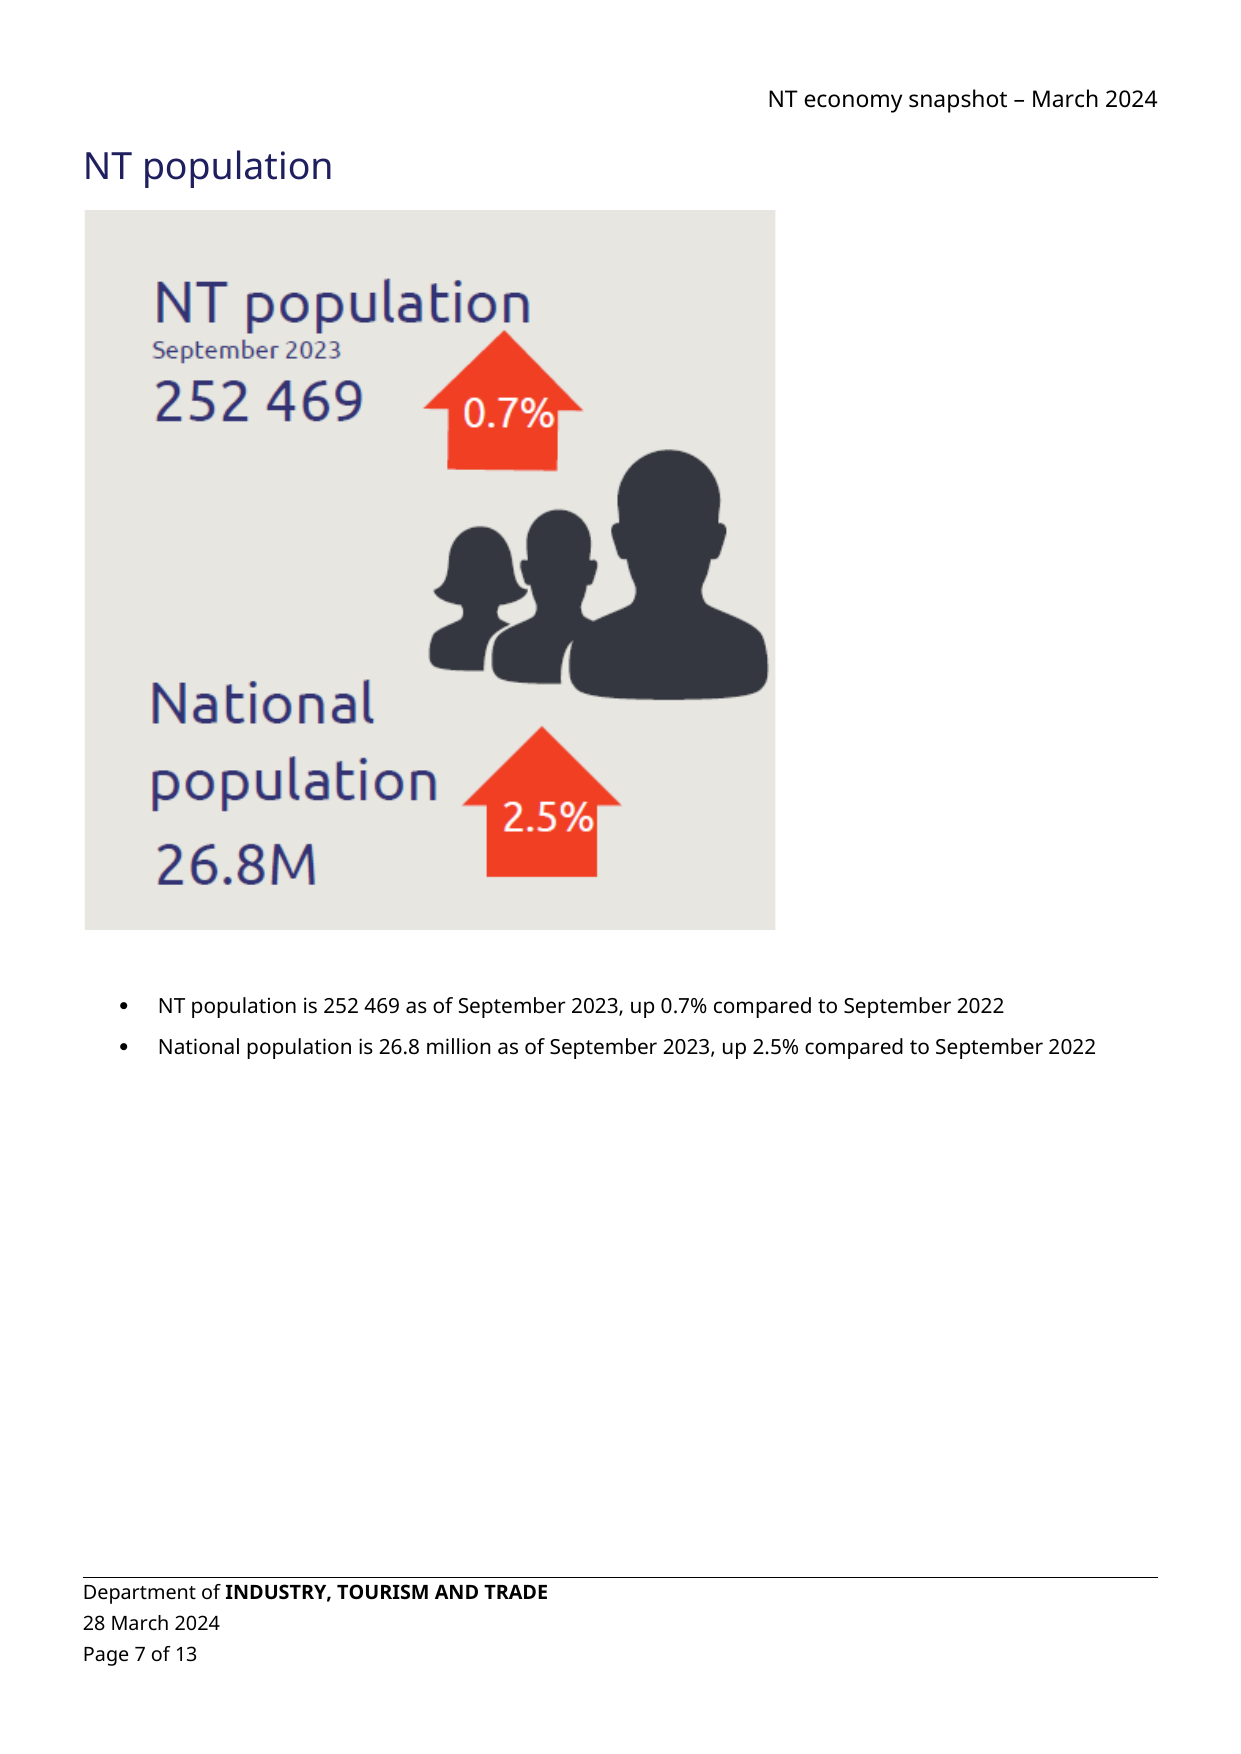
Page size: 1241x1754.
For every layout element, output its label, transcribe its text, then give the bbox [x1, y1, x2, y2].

subtitle NT population [83, 139, 1157, 190]
list National population is 26.8 million as of September 2023, up 2.5% compared to September 2022 [120, 1032, 1157, 1060]
list NT population is 252 469 as of September 2023, up 0.7% compared to September 2022 [120, 991, 1157, 1019]
